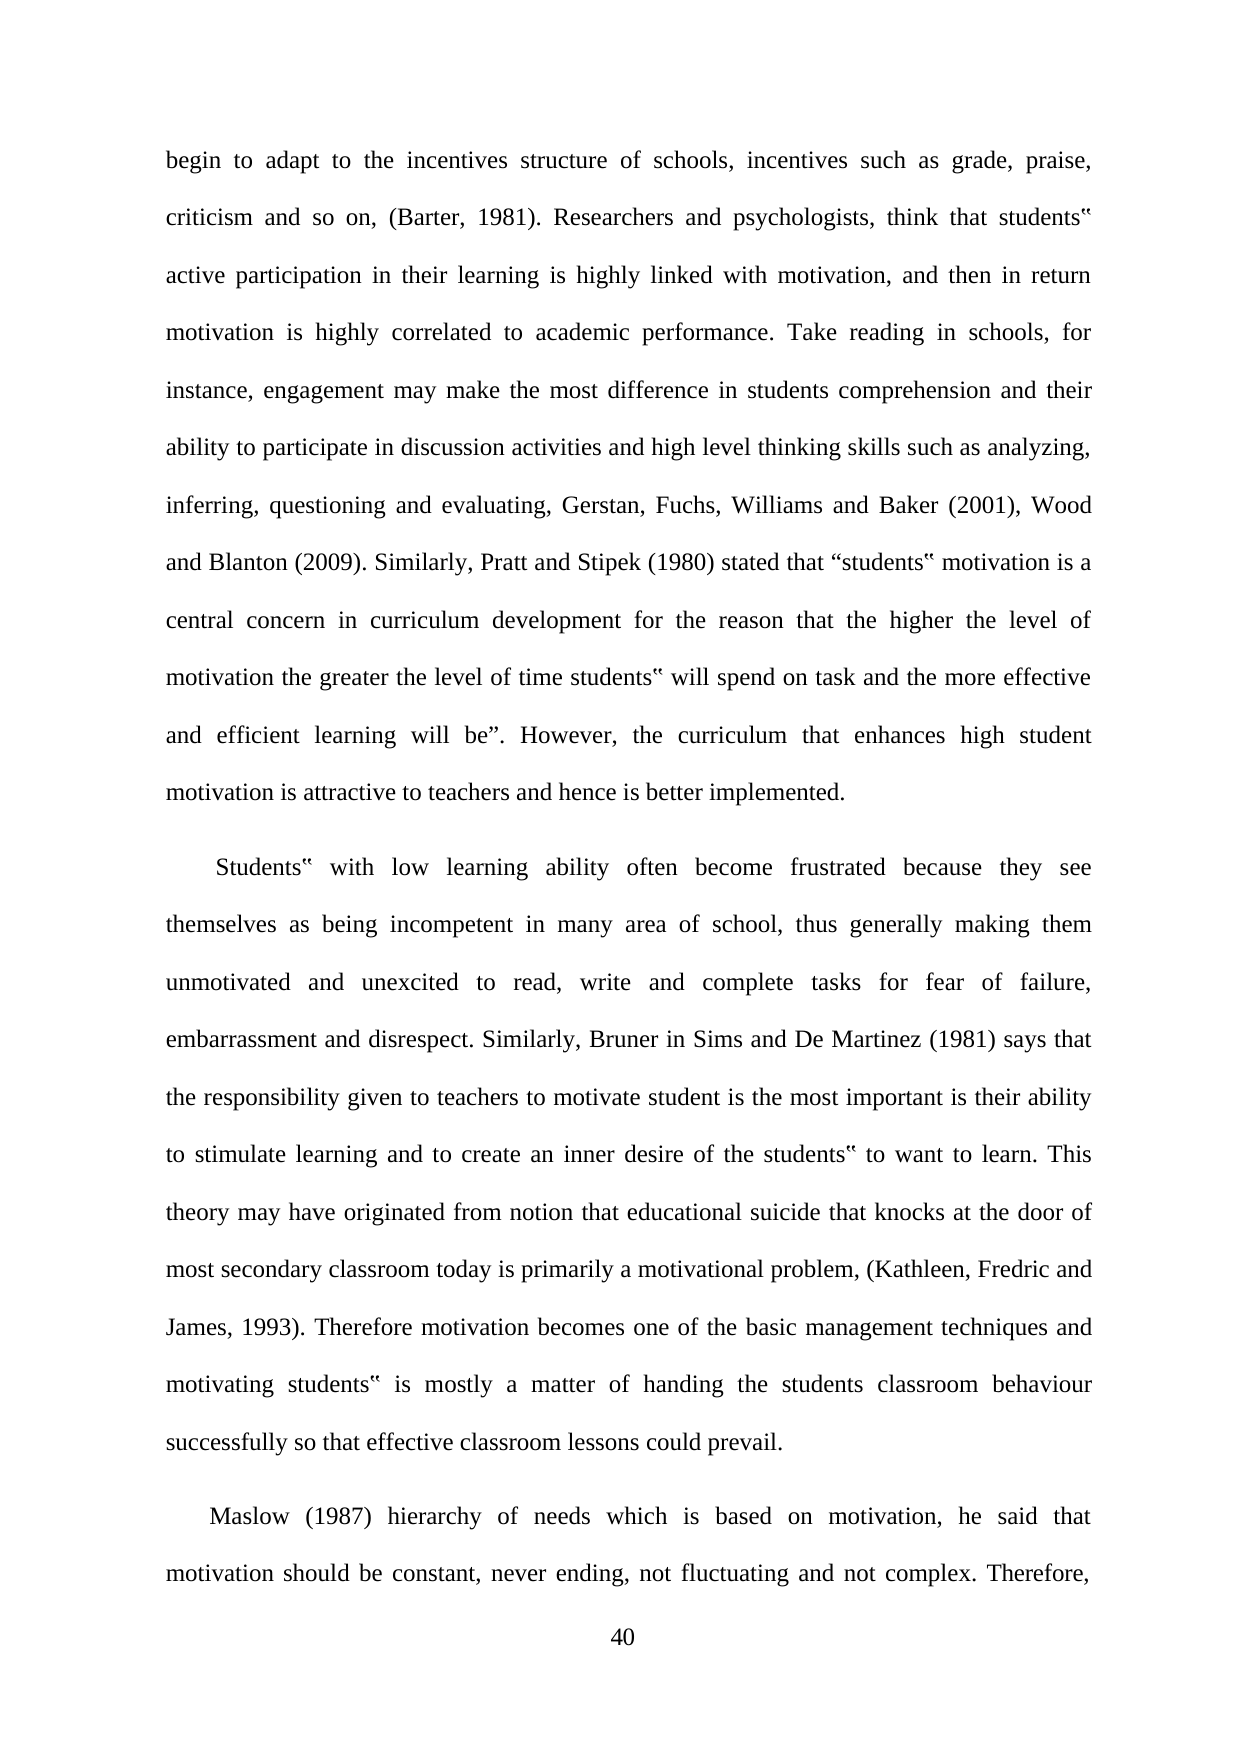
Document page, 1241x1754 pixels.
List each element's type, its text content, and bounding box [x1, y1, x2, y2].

text Maslow (1987) hierarchy of needs which is based on motivation, he said that motivation should be constant, never ending, not fluctuating and not complex. Therefore, [166, 1501, 1092, 1587]
text begin to adapt to the incentives structure of schools, incentives such as grade, praise, criticism and so on, (Barter, 1981). Researchers and psychologists, think that students‟ active participation in their learning is highly linked with motivation, and then in return motivation is highly correlated to academic performance. Take reading in schools, for instance, engagement may make the most difference in students comprehension and their ability to participate in discussion activities and high level thinking skills such as analyzing, inferring, questioning and evaluating, Gerstan, Fuchs, Williams and Baker (2001), Wood and Blanton (2009). Similarly, Pratt and Stipek (1980) stated that “students‟ motivation is a central concern in curriculum development for the reason that the higher the level of motivation the greater the level of time students‟ will spend on task and the more effective and efficient learning will be”. However, the curriculum that enhances high student motivation is attractive to teachers and hence is better implemented. [166, 145, 1093, 806]
text Students‟ with low learning ability often become frustrated because they see themselves as being incompetent in many area of school, thus generally making them unmotivated and unexcited to read, write and complete tasks for fear of failure, embarrassment and disrespect. Similarly, Bruner in Sims and De Martinez (1981) says that the responsibility given to teachers to motivate student is the most important is their ability to stimulate learning and to create an inner desire of the students‟ to want to learn. This theory may have originated from notion that educational suicide that knocks at the door of most secondary classroom today is primarily a motivational problem, (Kathleen, Fredric and James, 1993). Therefore motivation becomes one of the basic management techniques and motivating students‟ is mostly a matter of handing the students classroom behaviour successfully so that effective classroom lessons could prevail. [166, 852, 1093, 1455]
